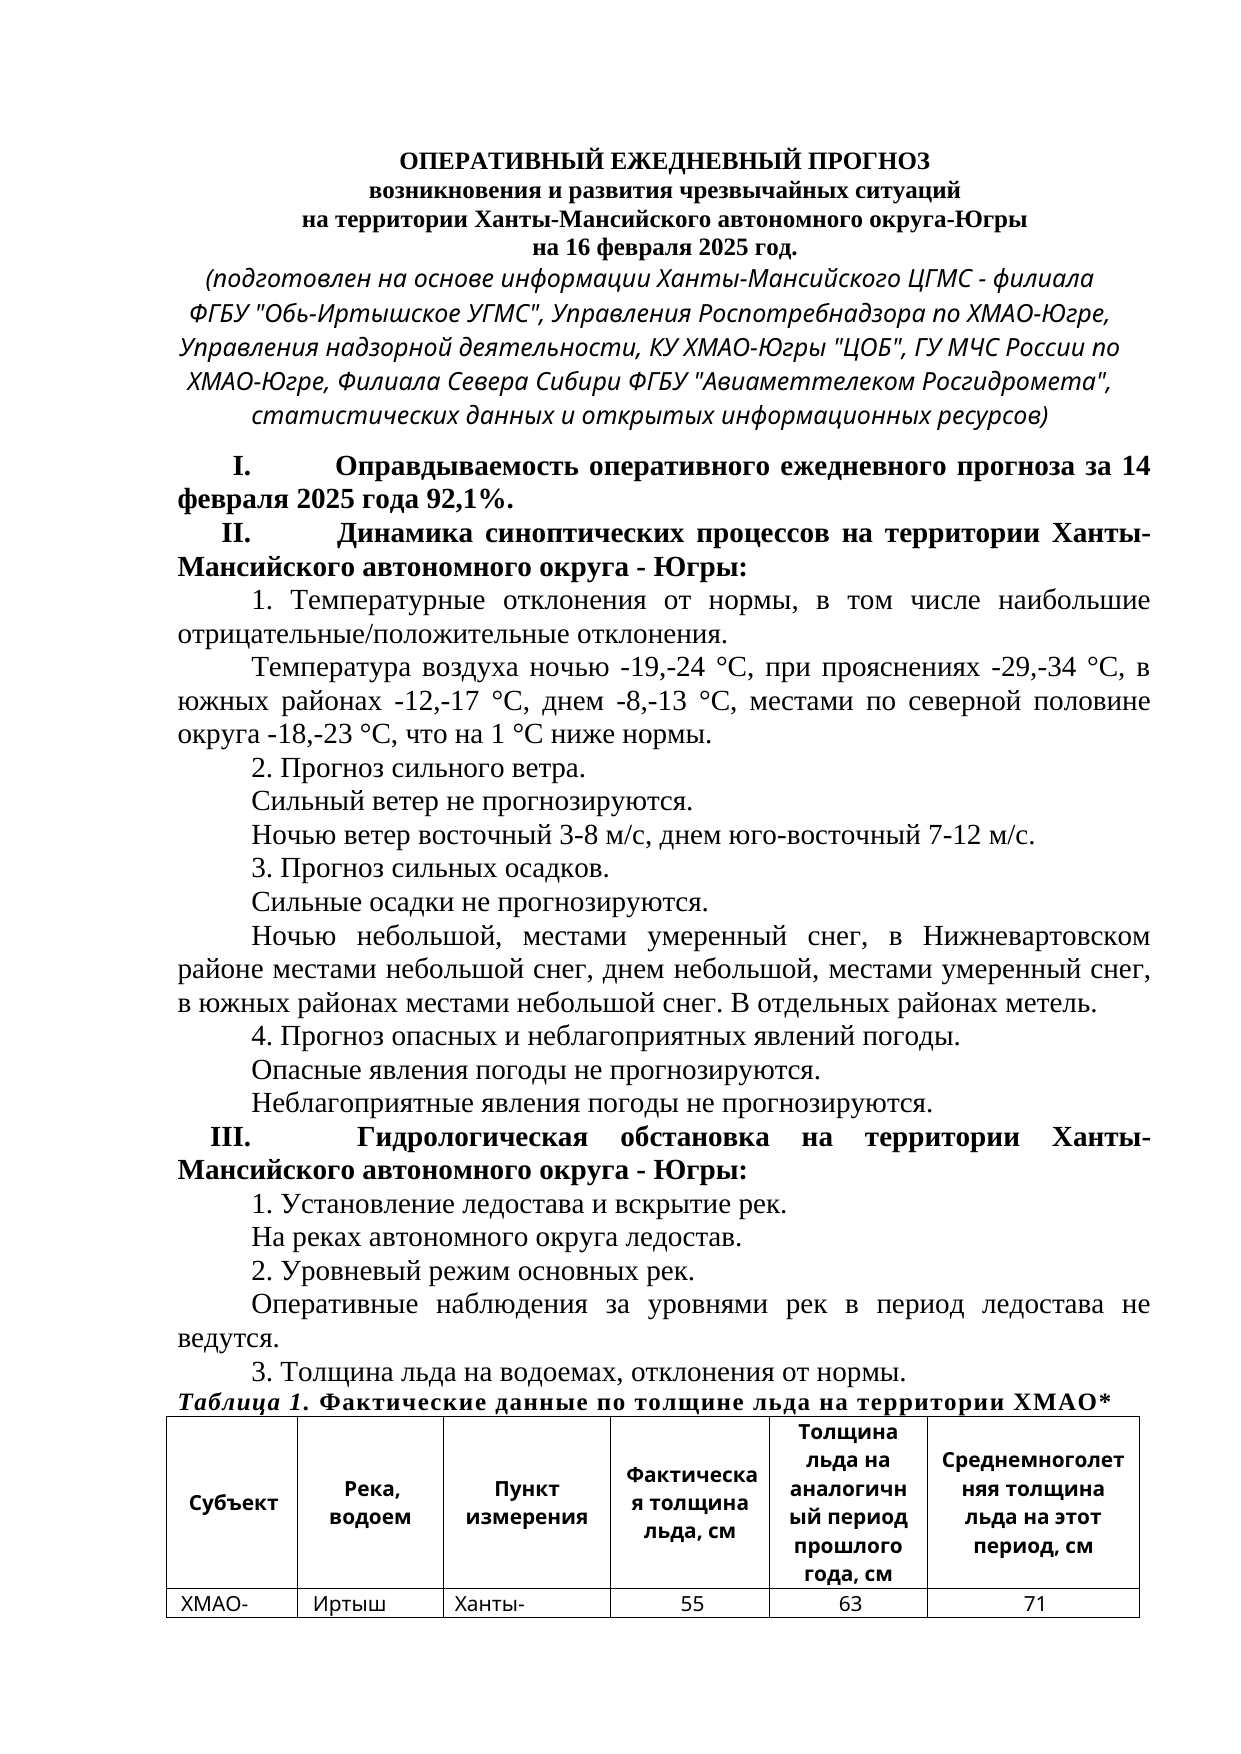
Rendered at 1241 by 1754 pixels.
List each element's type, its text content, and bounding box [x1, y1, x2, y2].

table_cell 71 [928, 1589, 1139, 1617]
text (подготовлен на основе информации Ханты-Мансийского ЦГМС - филиала ФГБУ "Обь-Иртышское УГМС", Управления Роспотребнадзора по ХМАО-Югре, Управления надзорной деятельности, КУ ХМАО-Югры "ЦОБ", ГУ МЧС России по ХМАО-Югре, Филиала Севера Сибири ФГБУ "Авиаметтелеком Росгидромета", статистических данных и открытых информационных ресурсов) [177, 261, 1123, 431]
text Ночью небольшой, местами умеренный снег, в Нижневартовском районе местами небольшой снег, днем небольшой, местами умеренный снег, в южных районах местами небольшой снег. В отдельных районах метель. [177, 918, 1152, 1018]
text 1. Установление ледостава и вскрытие рек. [251, 1186, 1152, 1219]
table_cell 63 [770, 1589, 927, 1617]
text Таблица 1. Фактические данные по толщине льда на территории ХМАО* [177, 1387, 1152, 1416]
text Неблагоприятные явления погоды не прогнозируются. [177, 1085, 1152, 1119]
table_header Субъект [167, 1417, 297, 1588]
table_header Река, водоем [298, 1417, 443, 1588]
table_cell Иртыш [298, 1589, 443, 1617]
text Сильный ветер не прогнозируются. [177, 783, 1152, 817]
table_cell 55 [611, 1589, 769, 1617]
table_header Фактическая толщина льда, см [611, 1417, 769, 1588]
text ОПЕРАТИВНЫЙ ЕЖЕДНЕВНЫЙ ПРОГНОЗ [177, 146, 1123, 175]
text На реках автономного округа ледостав. [251, 1219, 1152, 1253]
text Сильные осадки не прогнозируются. [177, 884, 1152, 918]
table_cell ХМАО-Югра [167, 1589, 297, 1617]
list Динамика синоптических процессов на территории Ханты-Мансийского автономного округа - Югры: [177, 515, 1152, 582]
text 2. Уровневый режим основных рек. [251, 1253, 1152, 1287]
text на 16 февраля 2025 год. [177, 232, 1123, 261]
text 3. Прогноз сильных осадков. [177, 851, 1152, 884]
text возникновения и развития чрезвычайных ситуаций [177, 175, 1123, 204]
text Температура воздуха ночью -19,-24 °С, при прояснениях -29,-34 °С, в южных районах -12,-17 °С, днем -8,-13 °С, местами по северной половине округа -18,-23 °С, что на 1 °С ниже нормы. [177, 649, 1152, 750]
text Ночью ветер восточный 3-8 м/с, днем юго-восточный 7-12 м/с. [177, 817, 1152, 851]
table_header Пункт измерения [444, 1417, 610, 1588]
text 1. Температурные отклонения от нормы, в том числе наибольшие отрицательные/положительные отклонения. [177, 582, 1152, 649]
text 3. Толщина льда на водоемах, отклонения от нормы. [251, 1354, 1152, 1387]
text Оперативные наблюдения за уровнями рек в период ледостава не ведутся. [177, 1287, 1152, 1354]
list Оправдываемость оперативного ежедневного прогноза за 14 февраля 2025 года 92,1%. [177, 448, 1152, 515]
list Гидрологическая обстановка на территории Ханты-Мансийского автономного округа - Югры: [177, 1119, 1152, 1186]
table_header Толщина льда на аналогичный период прошлого года, см [770, 1417, 927, 1588]
text 2. Прогноз сильного ветра. [177, 750, 1152, 783]
table_cell Ханты-Мансийск [444, 1589, 610, 1617]
text на территории Ханты-Мансийского автономного округа-Югры [177, 204, 1123, 232]
text 4. Прогноз опасных и неблагоприятных явлений погоды. [177, 1018, 1152, 1052]
table_header Среднемноголетняя толщина льда на этот период, см [928, 1417, 1139, 1588]
text Опасные явления погоды не прогнозируются. [177, 1052, 1152, 1085]
